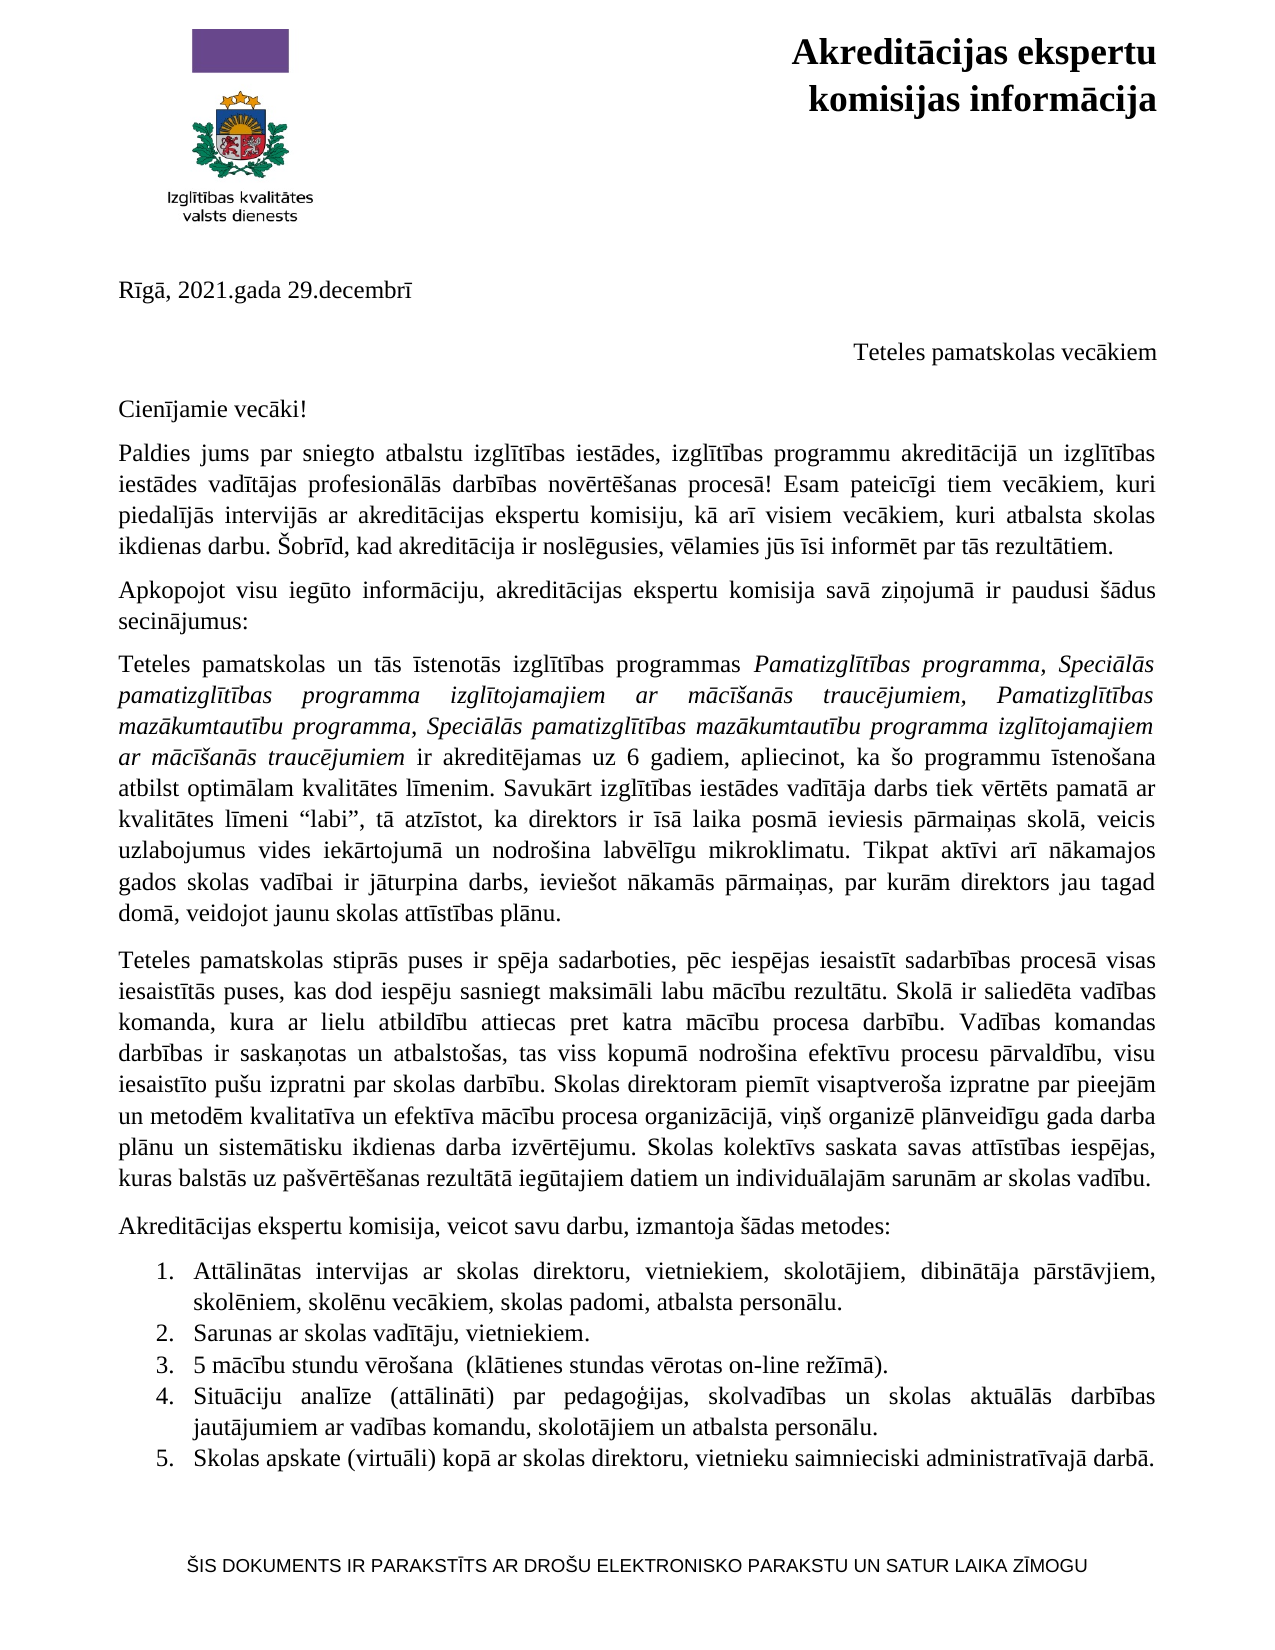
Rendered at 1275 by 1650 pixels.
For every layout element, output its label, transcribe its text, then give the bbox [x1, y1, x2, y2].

list Attālinātas intervijas ar skolas direktoru, vietniekiem, skolotājiem, dibinātāja pārstāvjiem, skolēniem, skolēnu vecākiem, skolas padomi, atbalsta personālu. [156, 1254, 1157, 1317]
list Sarunas ar skolas vadītāju, vietniekiem. [156, 1317, 1157, 1348]
picture [117, 29, 363, 250]
text Teteles pamatskolas vecākiem [118, 337, 1157, 366]
text Paldies jums par sniegto atbalstu izglītības iestādes, izglītības programmu akreditācijā un izglītības iestādes vadītājas profesionālās darbības novērtēšanas procesā! Esam pateicīgi tiem vecākiem, kuri piedalījās intervijās ar akreditācijas ekspertu komisiju, kā arī visiem vecākiem, kuri atbalsta skolas ikdienas darbu. Šobrīd, kad akreditācija ir noslēgusies, vēlamies jūs īsi informēt par tās rezultātiem. [118, 438, 1157, 560]
text Teteles pamatskolas un tās īstenotās izglītības programmas Pamatizglītības programma, Speciālās pamatizglītības programma izglītojamajiem ar mācīšanās traucējumiem, Pamatizglītības mazākumtautību programma, Speciālās pamatizglītības mazākumtautību programma izglītojamajiem ar mācīšanās traucējumiem ir akreditējamas uz 6 gadiem, apliecinot, ka šo programmu īstenošana atbilst optimālam kvalitātes līmenim. Savukārt izglītības iestādes vadītāja darbs tiek vērtēts pamatā ar kvalitātes līmeni “labi”, tā atzīstot, ka direktors ir īsā laika posmā ieviesis pārmaiņas skolā, veicis uzlabojumus vides iekārtojumā un nodrošina labvēlīgu mikroklimatu. Tikpat aktīvi arī nākamajos gados skolas vadībai ir jāturpina darbs, ieviešot nākamās pārmaiņas, par kurām direktors jau tagad domā, veidojot jaunu skolas attīstības plānu. [118, 649, 1157, 926]
text Cienījamie vecāki! [118, 394, 1157, 423]
text Teteles pamatskolas stiprās puses ir spēja sadarboties, pēc iespējas iesaistīt sadarbības procesā visas iesaistītās puses, kas dod iespēju sasniegt maksimāli labu mācību rezultātu. Skolā ir saliedēta vadības komanda, kura ar lielu atbildību attiecas pret katra mācību procesa darbību. Vadības komandas darbības ir saskaņotas un atbalstošas, tas viss kopumā nodrošina efektīvu procesu pārvaldību, visu iesaistīto pušu izpratni par skolas darbību. Skolas direktoram piemīt visaptveroša izpratne par pieejām un metodēm kvalitatīva un efektīva mācību procesa organizācijā, viņš organizē plānveidīgu gada darba plānu un sistemātisku ikdienas darba izvērtējumu. Skolas kolektīvs saskata savas attīstības iespējas, kuras balstās uz pašvērtēšanas rezultātā iegūtajiem datiem un individuālajām sarunām ar skolas vadību. [118, 945, 1157, 1192]
list Skolas apskate (virtuāli) kopā ar skolas direktoru, vietnieku saimnieciski administratīvajā darbā. [156, 1442, 1157, 1473]
text Rīgā, 2021.gada 29.decembrī [118, 275, 1157, 304]
text Akreditācijas ekspertu komisija, veicot savu darbu, izmantoja šādas metodes: [118, 1211, 1157, 1239]
list 5 mācību stundu vērošana (klātienes stundas vērotas on-line režīmā). [156, 1348, 1157, 1379]
text Apkopojot visu iegūto informāciju, akreditācijas ekspertu komisija savā ziņojumā ir paudusi šādus secinājumus: [118, 575, 1157, 634]
list Situāciju analīze (attālināti) par pedagoģijas, skolvadības un skolas aktuālās darbības jautājumiem ar vadības komandu, skolotājiem un atbalsta personālu. [156, 1379, 1157, 1442]
